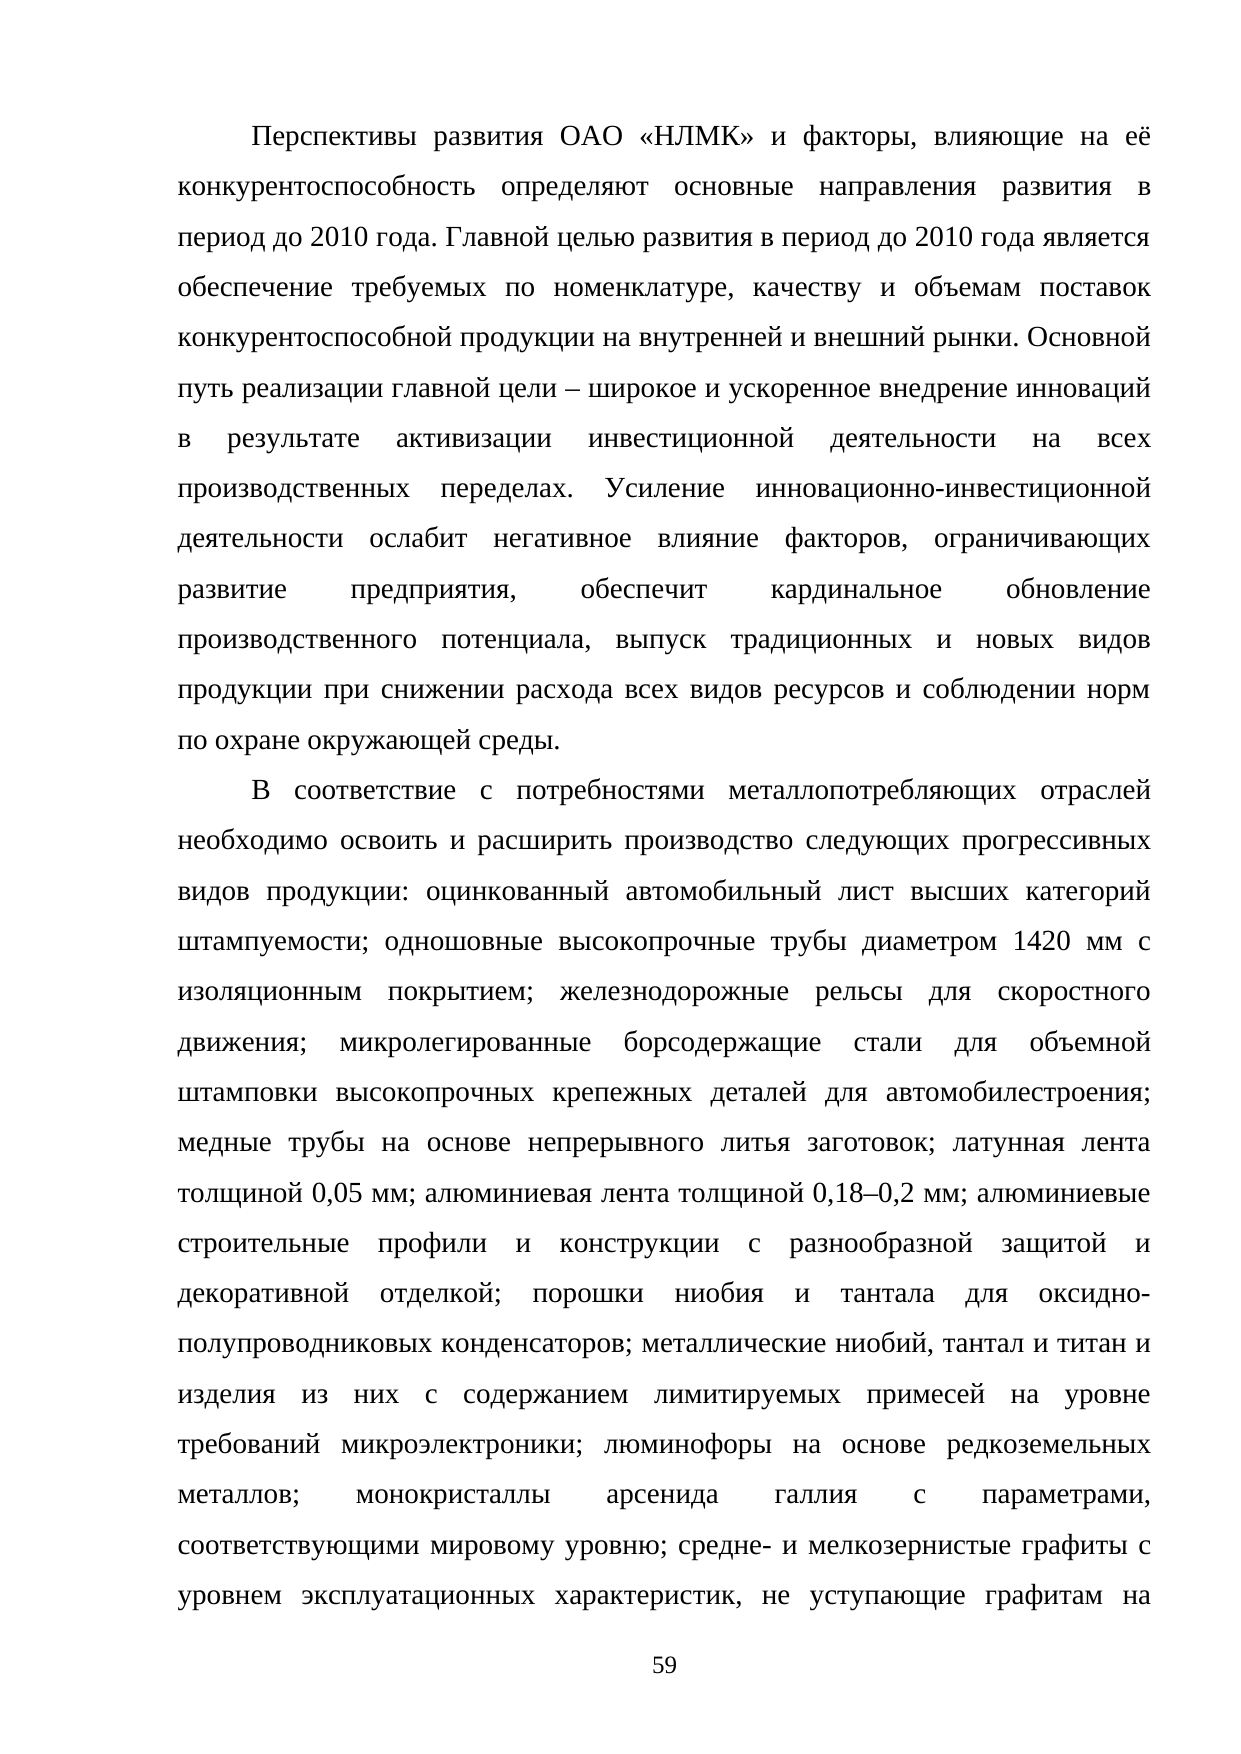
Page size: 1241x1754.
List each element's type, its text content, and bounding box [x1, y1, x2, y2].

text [177, 772, 1152, 1611]
text Перспективы развития ОАО «НЛМК» и факторы, влияющие на её конкурентоспособность определяют основные направления развития в период до 2010 года. Главной целью развития в период до 2010 года является обеспечение требуемых по номенклатуре, качеству и объемам поставок конкурентоспособной продукции на внутренней и внешний рынки. Основной путь реализации главной цели – широкое и ускоренное внедрение инноваций в результате активизации инвестиционной деятельности на всех производственных переделах. Усиление инновационно-инвестиционной деятельности ослабит негативное влияние факторов, ограничивающих развитие предприятия, обеспечит кардинальное обновление производственного потенциала, выпуск традиционных и новых видов продукции при снижении расхода всех видов ресурсов и соблюдении норм по охране окружающей среды. [177, 118, 1152, 755]
